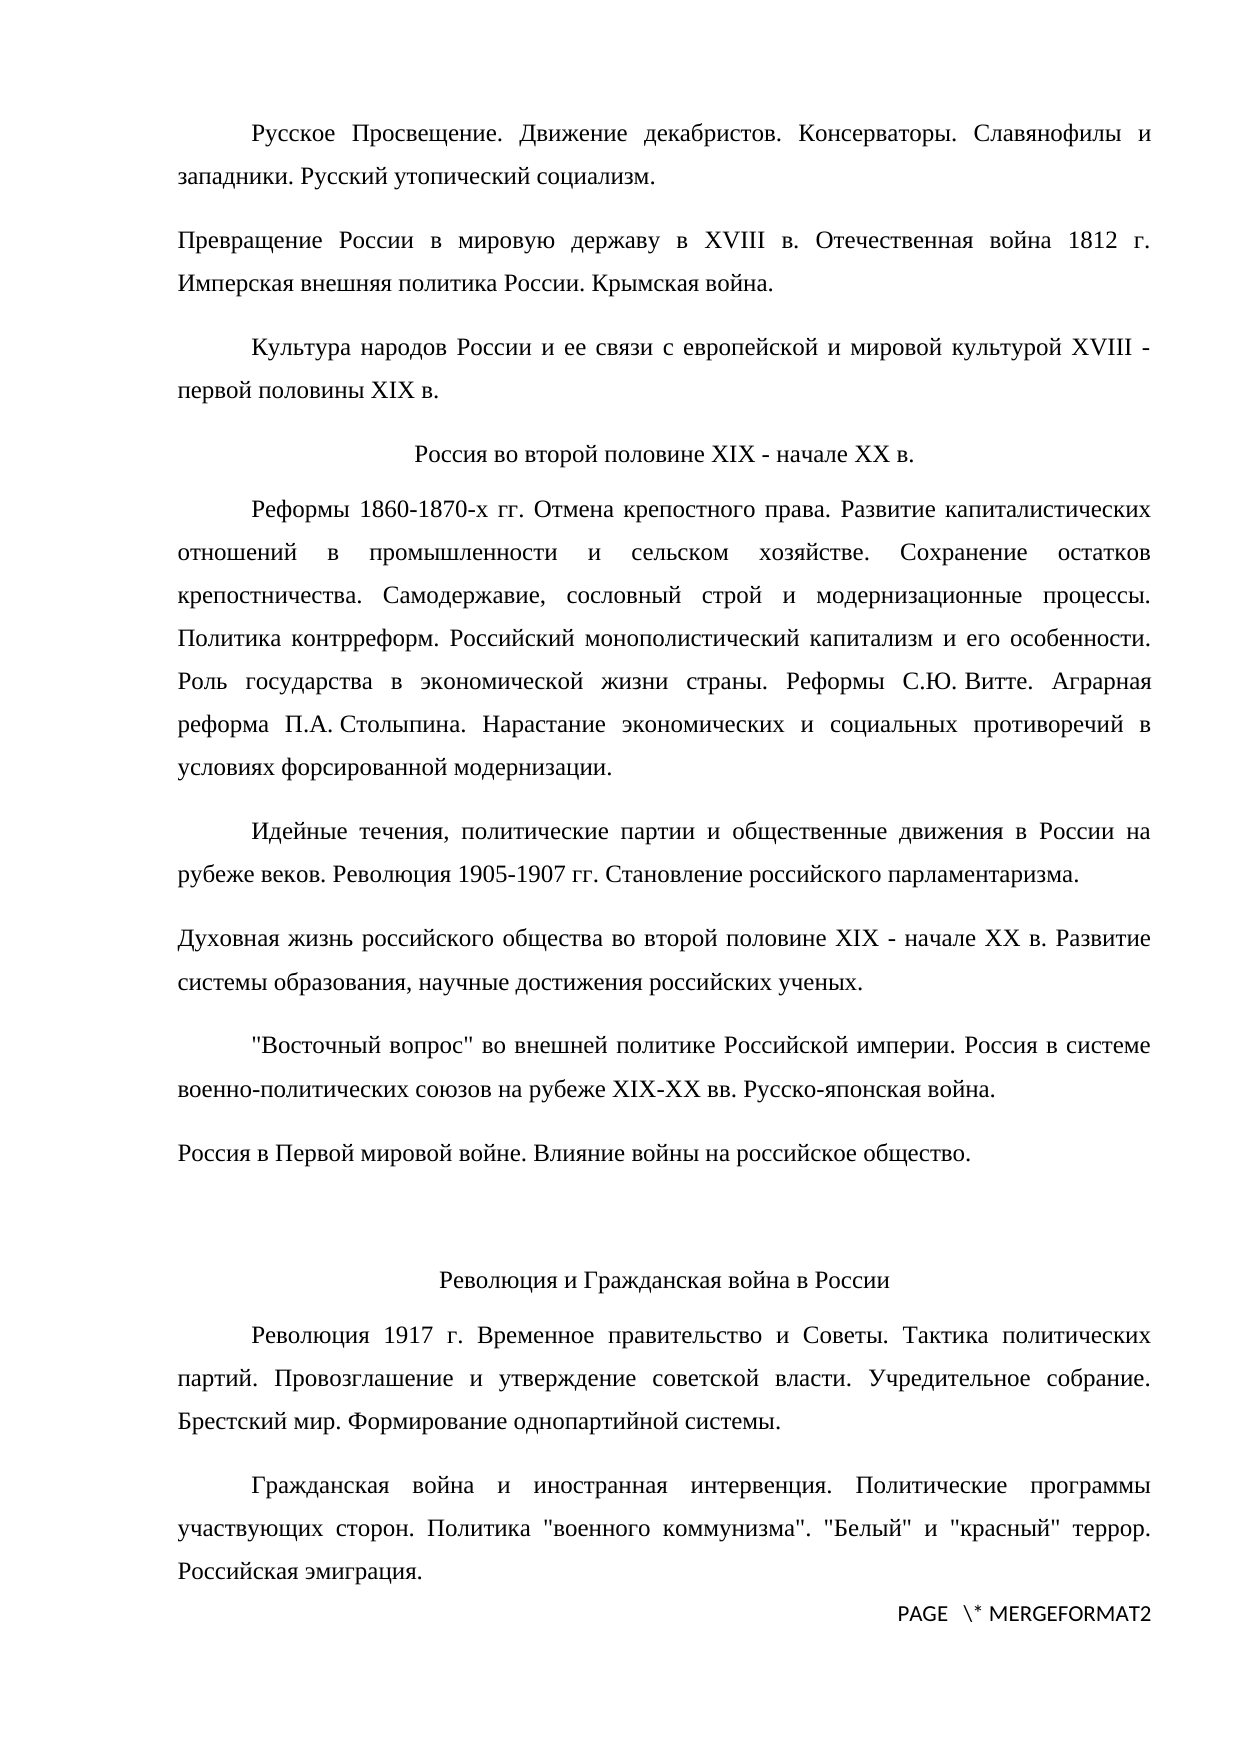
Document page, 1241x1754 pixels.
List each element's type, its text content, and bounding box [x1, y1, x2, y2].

text "Восточный вопрос" во внешней политике Российской империи. Россия в системе военно-политических союзов на рубеже XIX-XX вв. Русско-японская война. [177, 1031, 1152, 1102]
text Идейные течения, политические партии и общественные движения в России на рубеже веков. Революция 1905-1907 гг. Становление российского парламентаризма. [177, 816, 1152, 888]
text Россия в Первой мировой войне. Влияние войны на российское общество. [177, 1138, 1152, 1166]
text Русское Просвещение. Движение декабристов. Консерваторы. Славянофилы и западники. Русский утопический социализм. [177, 118, 1152, 190]
subtitle Революция и Гражданская война в России [177, 1266, 1152, 1294]
text Превращение России в мировую державу в XVIII в. Отечественная война 1812 г. Имперская внешняя политика России. Крымская война. [177, 225, 1152, 297]
text Гражданская война и иностранная интервенция. Политические программы участвующих сторон. Политика "военного коммунизма". "Белый" и "красный" террор. Российская эмиграция. [177, 1470, 1152, 1585]
text Культура народов России и ее связи с европейской и мировой культурой XVIII - первой половины XIX в. [177, 332, 1152, 404]
text Революция 1917 г. Временное правительство и Советы. Тактика политических партий. Провозглашение и утверждение советской власти. Учредительное собрание. Брестский мир. Формирование однопартийной системы. [177, 1320, 1152, 1435]
subtitle Россия во второй половине XIX - начале XX в. [177, 439, 1152, 468]
text Духовная жизнь российского общества во второй половине XIX - начале XX в. Развитие системы образования, научные достижения российских ученых. [177, 923, 1152, 995]
text Реформы 1860-1870-х гг. Отмена крепостного права. Развитие капиталистических отношений в промышленности и сельском хозяйстве. Сохранение остатков крепостничества. Самодержавие, сословный строй и модернизационные процессы. Политика контрреформ. Российский монополистический капитализм и его особенности. Роль государства в экономической жизни страны. Реформы С.Ю. Витте. Аграрная реформа П.А. Столыпина. Нарастание экономических и социальных противоречий в условиях форсированной модернизации. [177, 494, 1152, 781]
